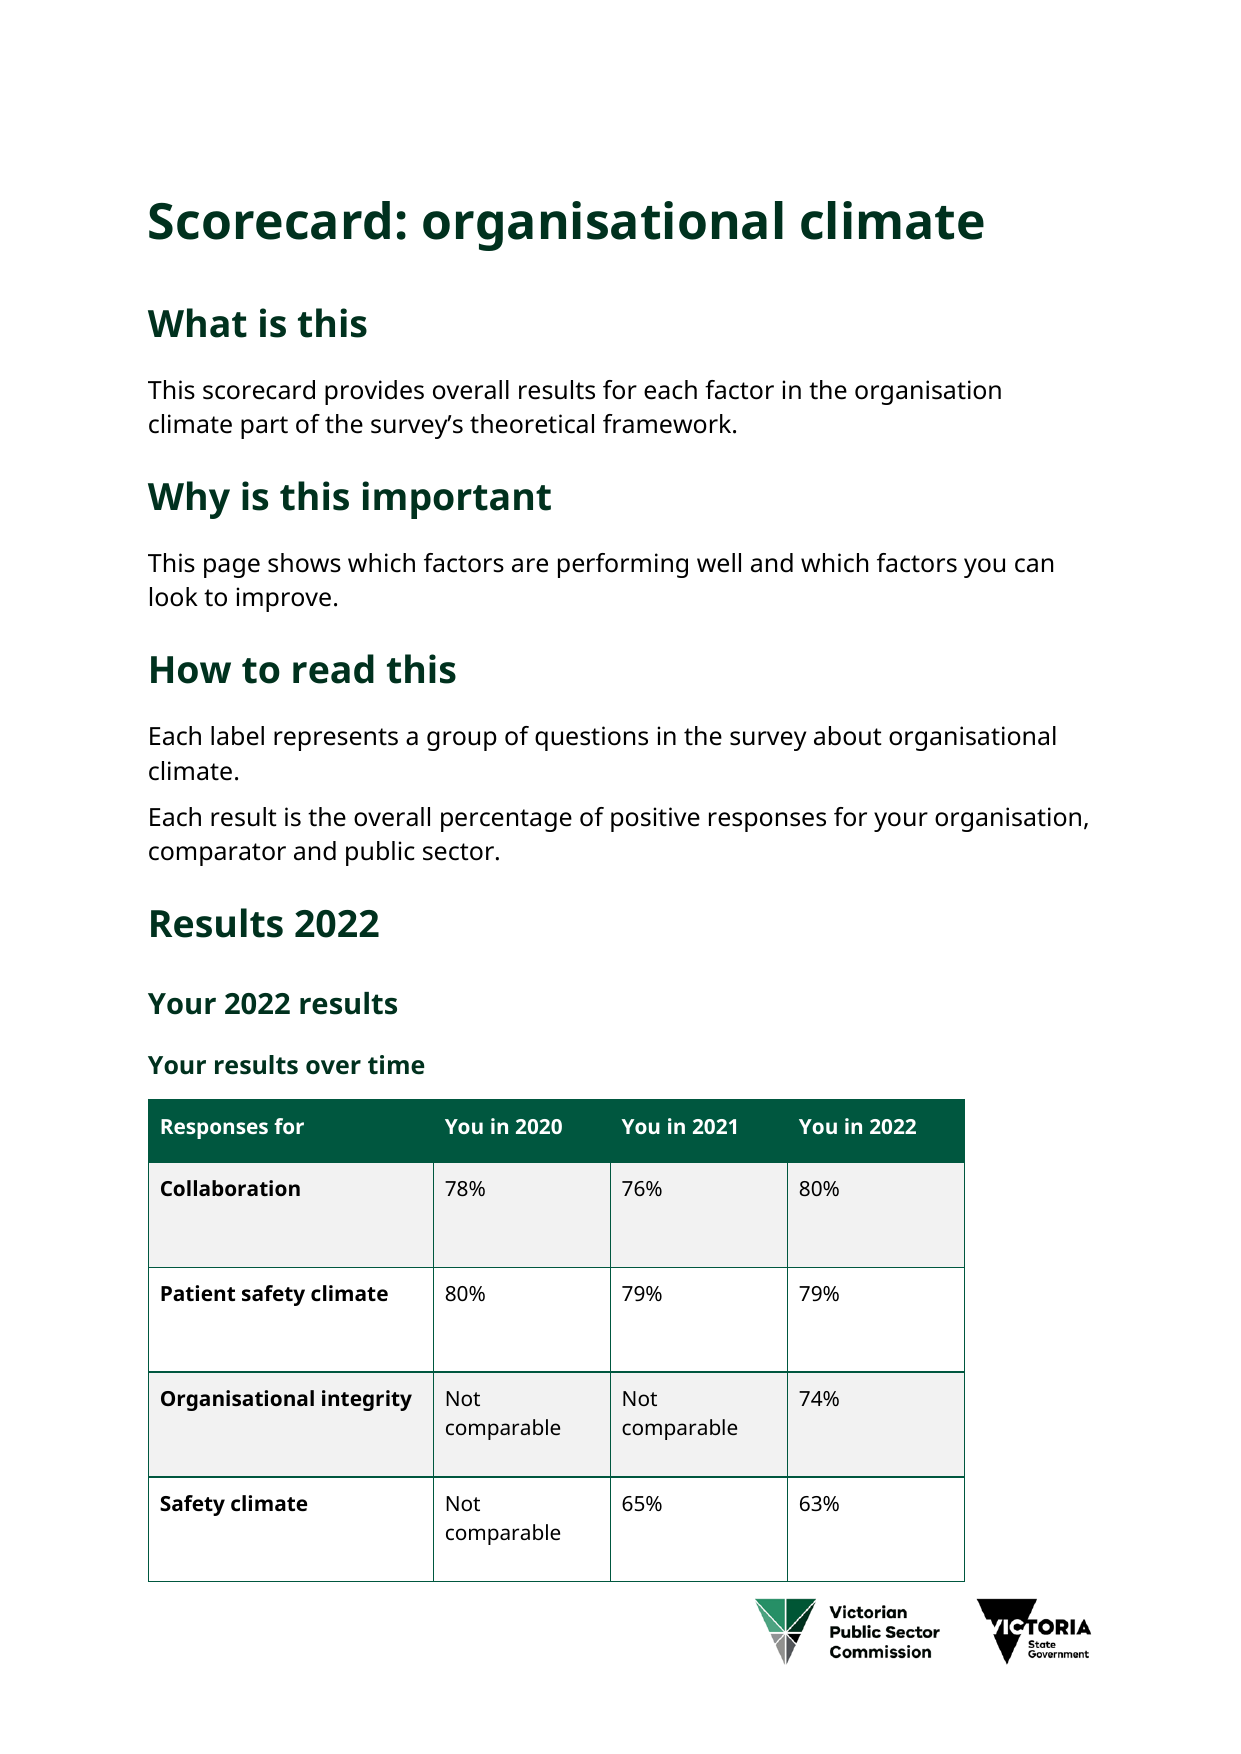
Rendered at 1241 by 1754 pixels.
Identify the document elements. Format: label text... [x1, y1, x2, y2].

subtitle Why is this important [148, 470, 1092, 521]
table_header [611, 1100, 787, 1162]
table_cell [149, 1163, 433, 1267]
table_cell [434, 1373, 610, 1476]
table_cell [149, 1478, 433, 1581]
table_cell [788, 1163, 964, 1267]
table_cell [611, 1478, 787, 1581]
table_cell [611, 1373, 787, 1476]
text Each label represents a group of questions in the survey about organisational climate. [148, 719, 1092, 787]
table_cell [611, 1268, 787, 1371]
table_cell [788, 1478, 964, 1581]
subtitle Your 2022 results [148, 983, 1092, 1023]
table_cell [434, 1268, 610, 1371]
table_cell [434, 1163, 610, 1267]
subtitle What is this [148, 297, 1092, 348]
subtitle Scorecard: organisational climate [148, 186, 1092, 254]
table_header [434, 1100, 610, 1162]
subtitle How to read this [148, 643, 1092, 694]
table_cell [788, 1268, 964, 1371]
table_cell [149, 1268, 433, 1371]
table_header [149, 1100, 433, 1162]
picture [754, 1598, 1093, 1666]
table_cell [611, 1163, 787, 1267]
text This scorecard provides overall results for each factor in the organisation climate part of the survey’s theoretical framework. [148, 373, 1092, 441]
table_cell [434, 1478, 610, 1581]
subtitle Results 2022 [148, 897, 1092, 948]
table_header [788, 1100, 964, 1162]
text This page shows which factors are performing well and which factors you can look to improve. [148, 546, 1092, 614]
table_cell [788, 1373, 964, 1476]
text Each result is the overall percentage of positive responses for your organisation, comparator and public sector. [148, 799, 1092, 868]
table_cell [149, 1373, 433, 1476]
subtitle Your results over time [148, 1047, 1092, 1081]
